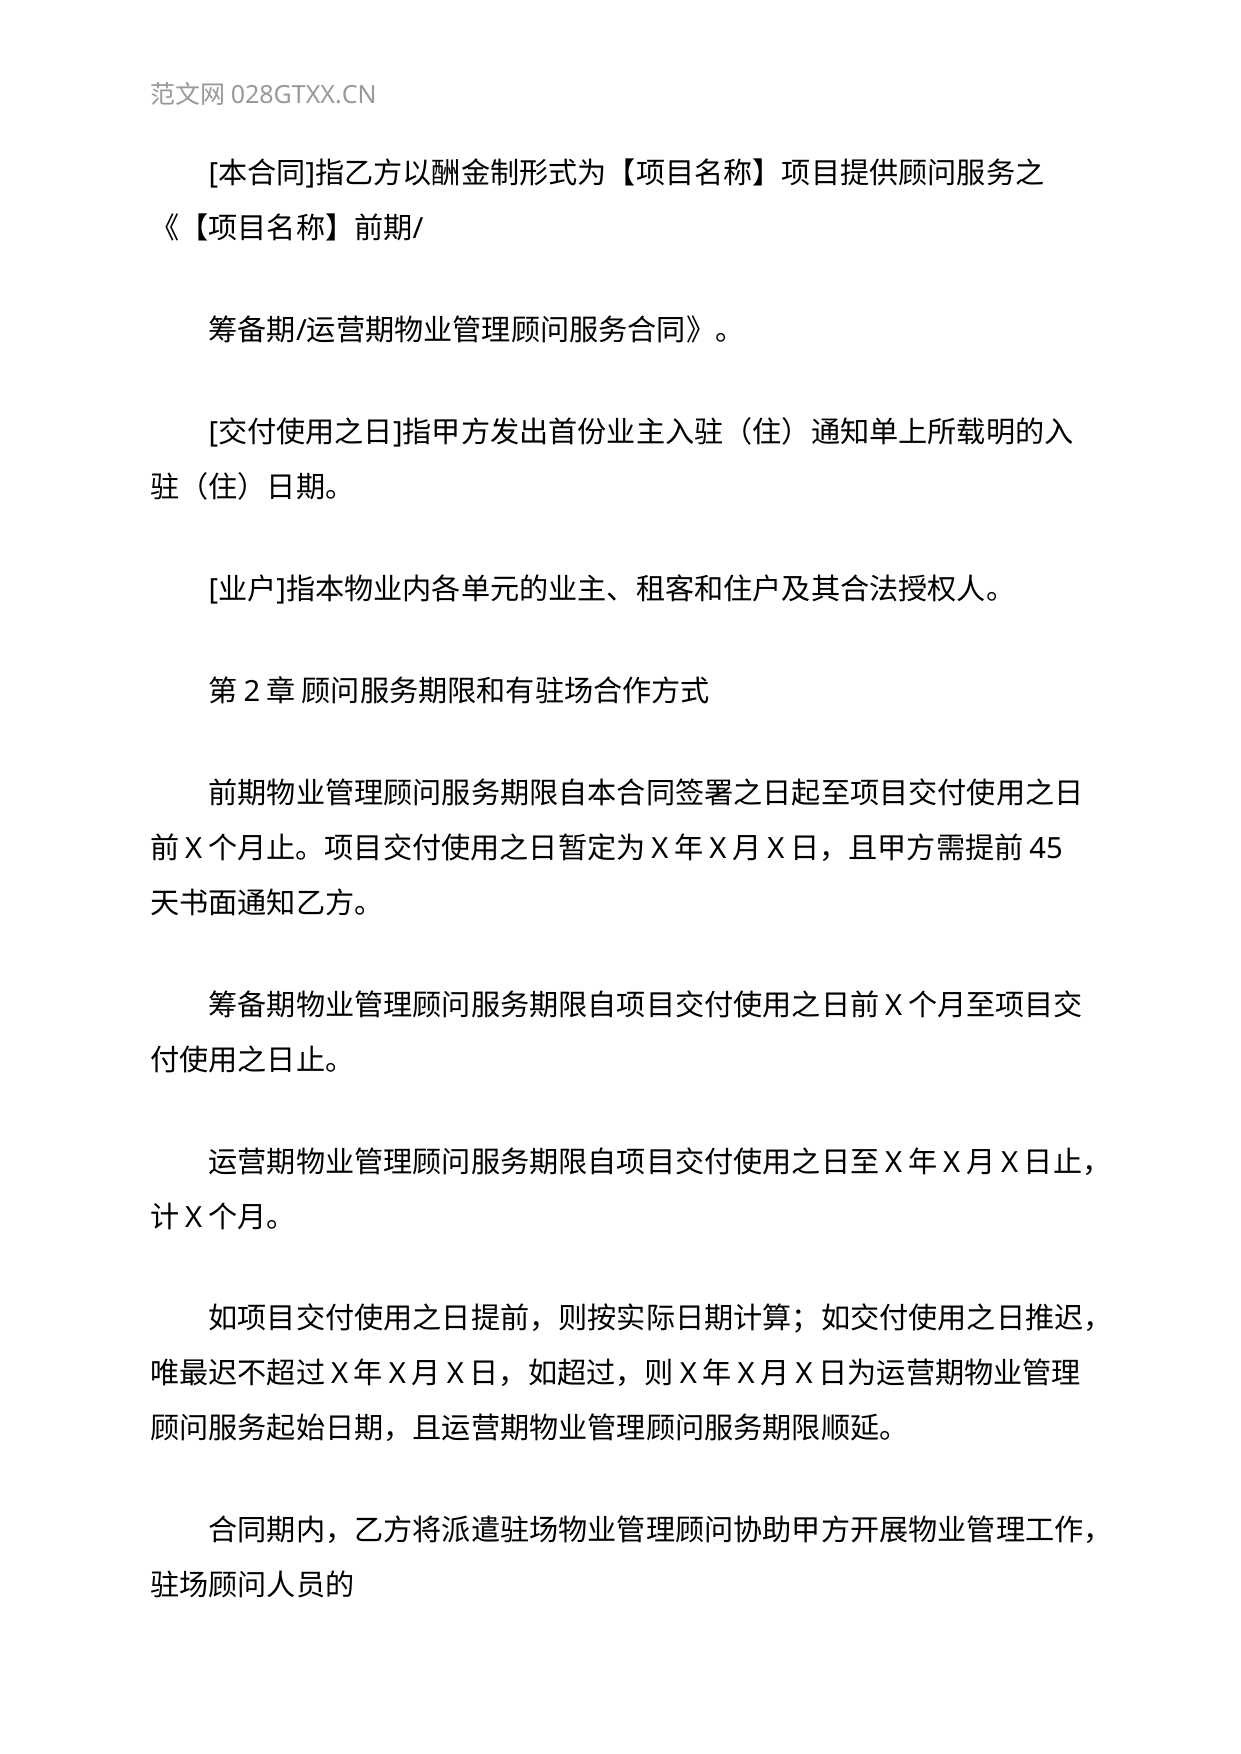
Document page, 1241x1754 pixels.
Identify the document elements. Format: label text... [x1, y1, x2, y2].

text 筹备期物业管理顾问服务期限自项目交付使用之日前X个月至项目交付使用之日止。 [150, 981, 1090, 1079]
text 如项目交付使用之日提前，则按实际日期计算；如交付使用之日推迟，唯最迟不超过X年X月X日，如超过，则X年X月X日为运营期物业管理顾问服务起始日期，且运营期物业管理顾问服务期限顺延。 [150, 1295, 1090, 1447]
text 第2章 顾问服务期限和有驻场合作方式 [150, 668, 1090, 710]
text 合同期内，乙方将派遣驻场物业管理顾问协助甲方开展物业管理工作，驻场顾问人员的 [150, 1507, 1090, 1604]
text [业户]指本物业内各单元的业主、租客和住户及其合法授权人。 [150, 566, 1090, 608]
text [本合同]指乙方以酬金制形式为【项目名称】项目提供顾问服务之《【项目名称】前期/ [150, 150, 1090, 247]
text [交付使用之日]指甲方发出首份业主入驻（住）通知单上所载明的入驻（住）日期。 [150, 409, 1090, 506]
text 筹备期/运营期物业管理顾问服务合同》。 [150, 307, 1090, 349]
text 前期物业管理顾问服务期限自本合同签署之日起至项目交付使用之日前X个月止。项目交付使用之日暂定为X年X月X日，且甲方需提前45天书面通知乙方。 [150, 770, 1090, 922]
text 运营期物业管理顾问服务期限自项目交付使用之日至X年X月X日止，计X个月。 [150, 1138, 1090, 1236]
